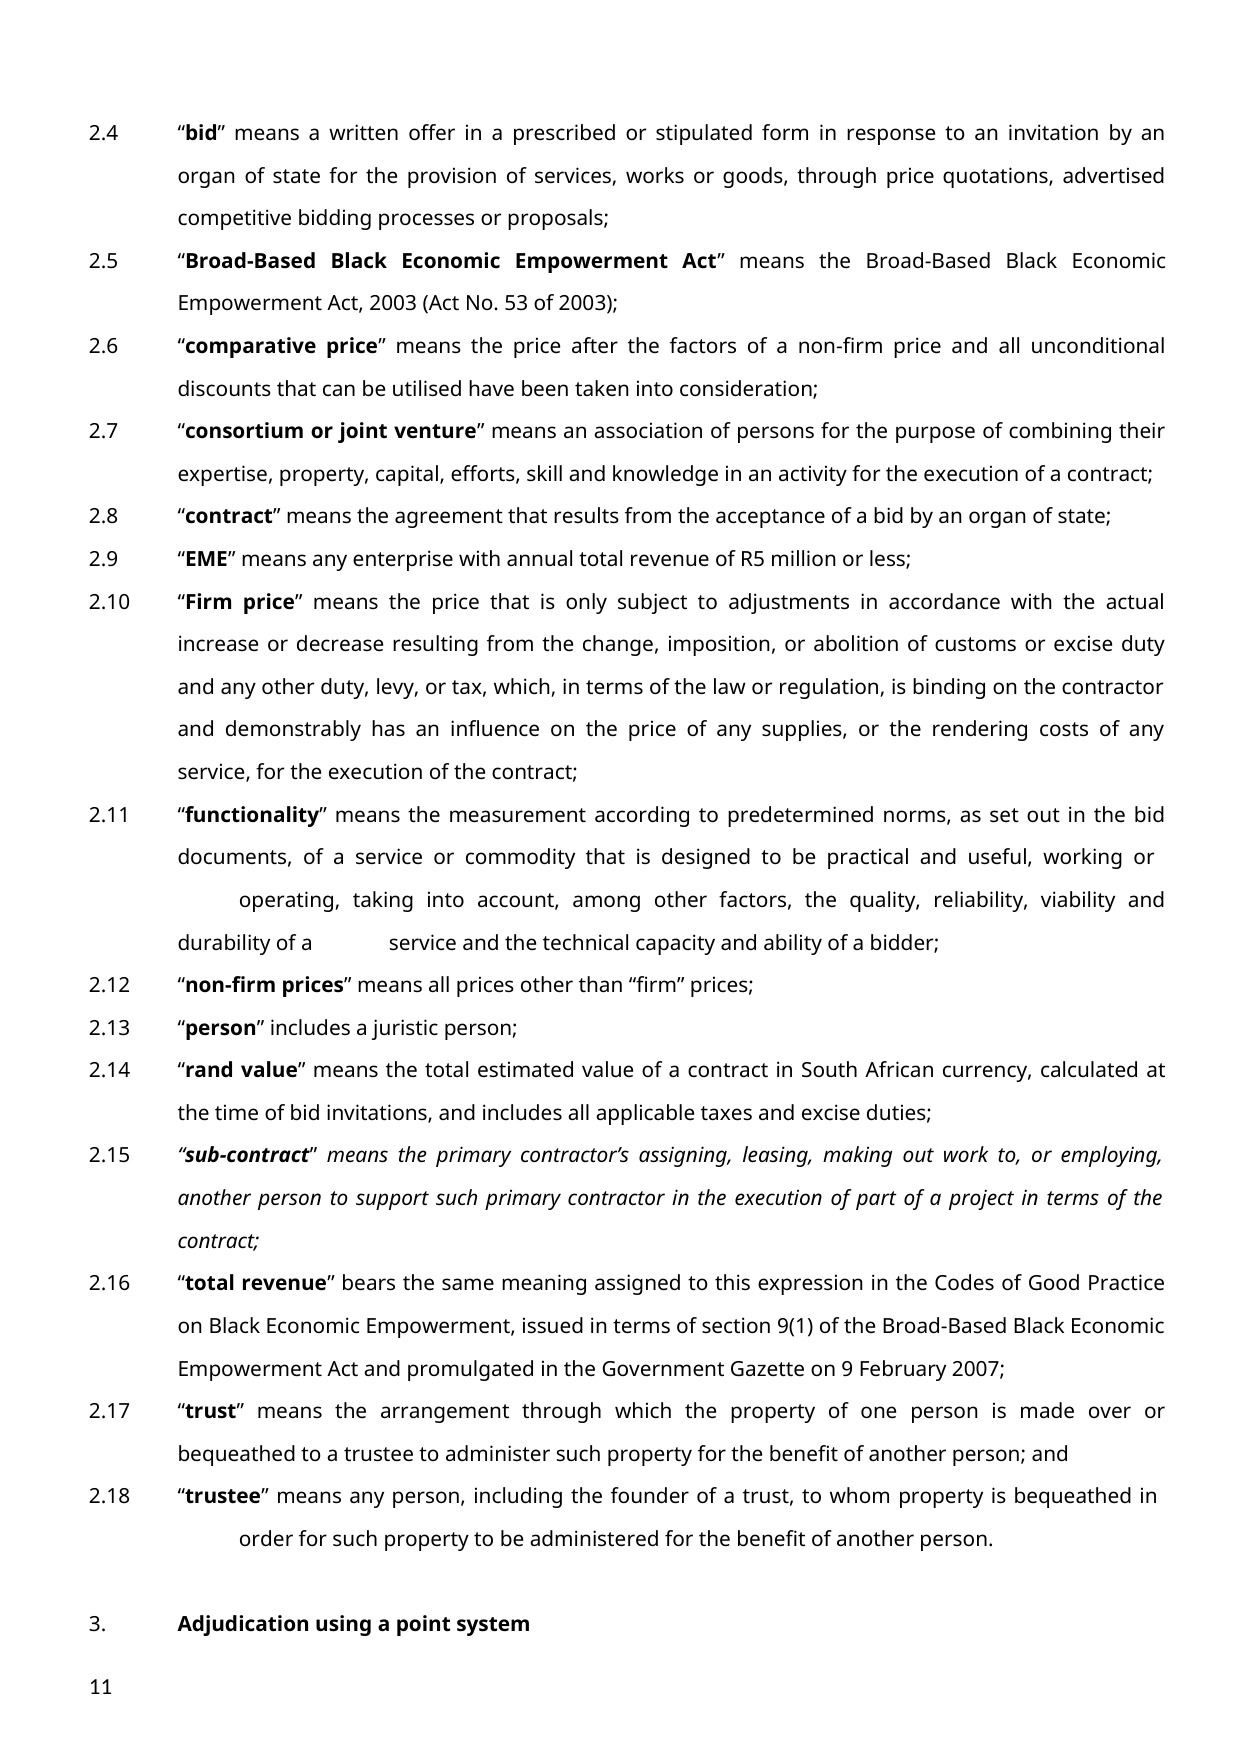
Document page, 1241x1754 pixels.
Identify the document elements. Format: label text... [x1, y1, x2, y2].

text 2.10 “Firm price” means the price that is only subject to adjustments in accordance with the actual increase or decrease resulting from the change, imposition, or abolition of customs or excise duty and any other duty, levy, or tax, which, in terms of the law or regulation, is binding on the contractor and demonstrably has an influence on the price of any supplies, or the rendering costs of any service, for the execution of the contract; [89, 587, 1166, 786]
text 2.14 “rand value” means the total estimated value of a contract in South African currency, calculated at the time of bid invitations, and includes all applicable taxes and excise duties; [89, 1055, 1166, 1126]
text 2.16 “total revenue” bears the same meaning assigned to this expression in the Codes of Good Practice on Black Economic Empowerment, issued in terms of section 9(1) of the Broad-Based Black Economic Empowerment Act and promulgated in the Government Gazette on 9 February 2007; [89, 1268, 1166, 1382]
text 2.15 “sub-contract” means the primary contractor’s assigning, leasing, making out work to, or employing, another person to support such primary contractor in the execution of part of a project in terms of the contract; [89, 1141, 1166, 1254]
text 2.12 “non-firm prices” means all prices other than “firm” prices; [89, 970, 1166, 999]
text 2.4 “bid” means a written offer in a prescribed or stipulated form in response to an invitation by an organ of state for the provision of services, works or goods, through price quotations, advertised competitive bidding processes or proposals; [89, 118, 1166, 232]
text 2.18 “trustee” means any person, including the founder of a trust, to whom property is bequeathed in order for such property to be administered for the benefit of another person. [89, 1481, 1166, 1552]
text 2.9 “EME” means any enterprise with annual total revenue of R5 million or less; [89, 544, 1166, 573]
text 3. Adjudication using a point system [89, 1609, 1166, 1637]
text 2.5 “Broad-Based Black Economic Empowerment Act” means the Broad-Based Black Economic Empowerment Act, 2003 (Act No. 53 of 2003); [89, 246, 1166, 317]
text 2.11 “functionality” means the measurement according to predetermined norms, as set out in the bid documents, of a service or commodity that is designed to be practical and useful, working or operating, taking into account, among other factors, the quality, reliability, viability and durability of a service and the technical capacity and ability of a bidder; [89, 800, 1166, 956]
text 2.7 “consortium or joint venture” means an association of persons for the purpose of combining their expertise, property, capital, efforts, skill and knowledge in an activity for the execution of a contract; [89, 416, 1166, 487]
text 2.17 “trust” means the arrangement through which the property of one person is made over or bequeathed to a trustee to administer such property for the benefit of another person; and [89, 1396, 1166, 1467]
text 2.8 “contract” means the agreement that results from the acceptance of a bid by an organ of state; [89, 502, 1166, 530]
text 2.13 “person” includes a juristic person; [89, 1013, 1166, 1041]
text 2.6 “comparative price” means the price after the factors of a non-firm price and all unconditional discounts that can be utilised have been taken into consideration; [89, 331, 1166, 402]
